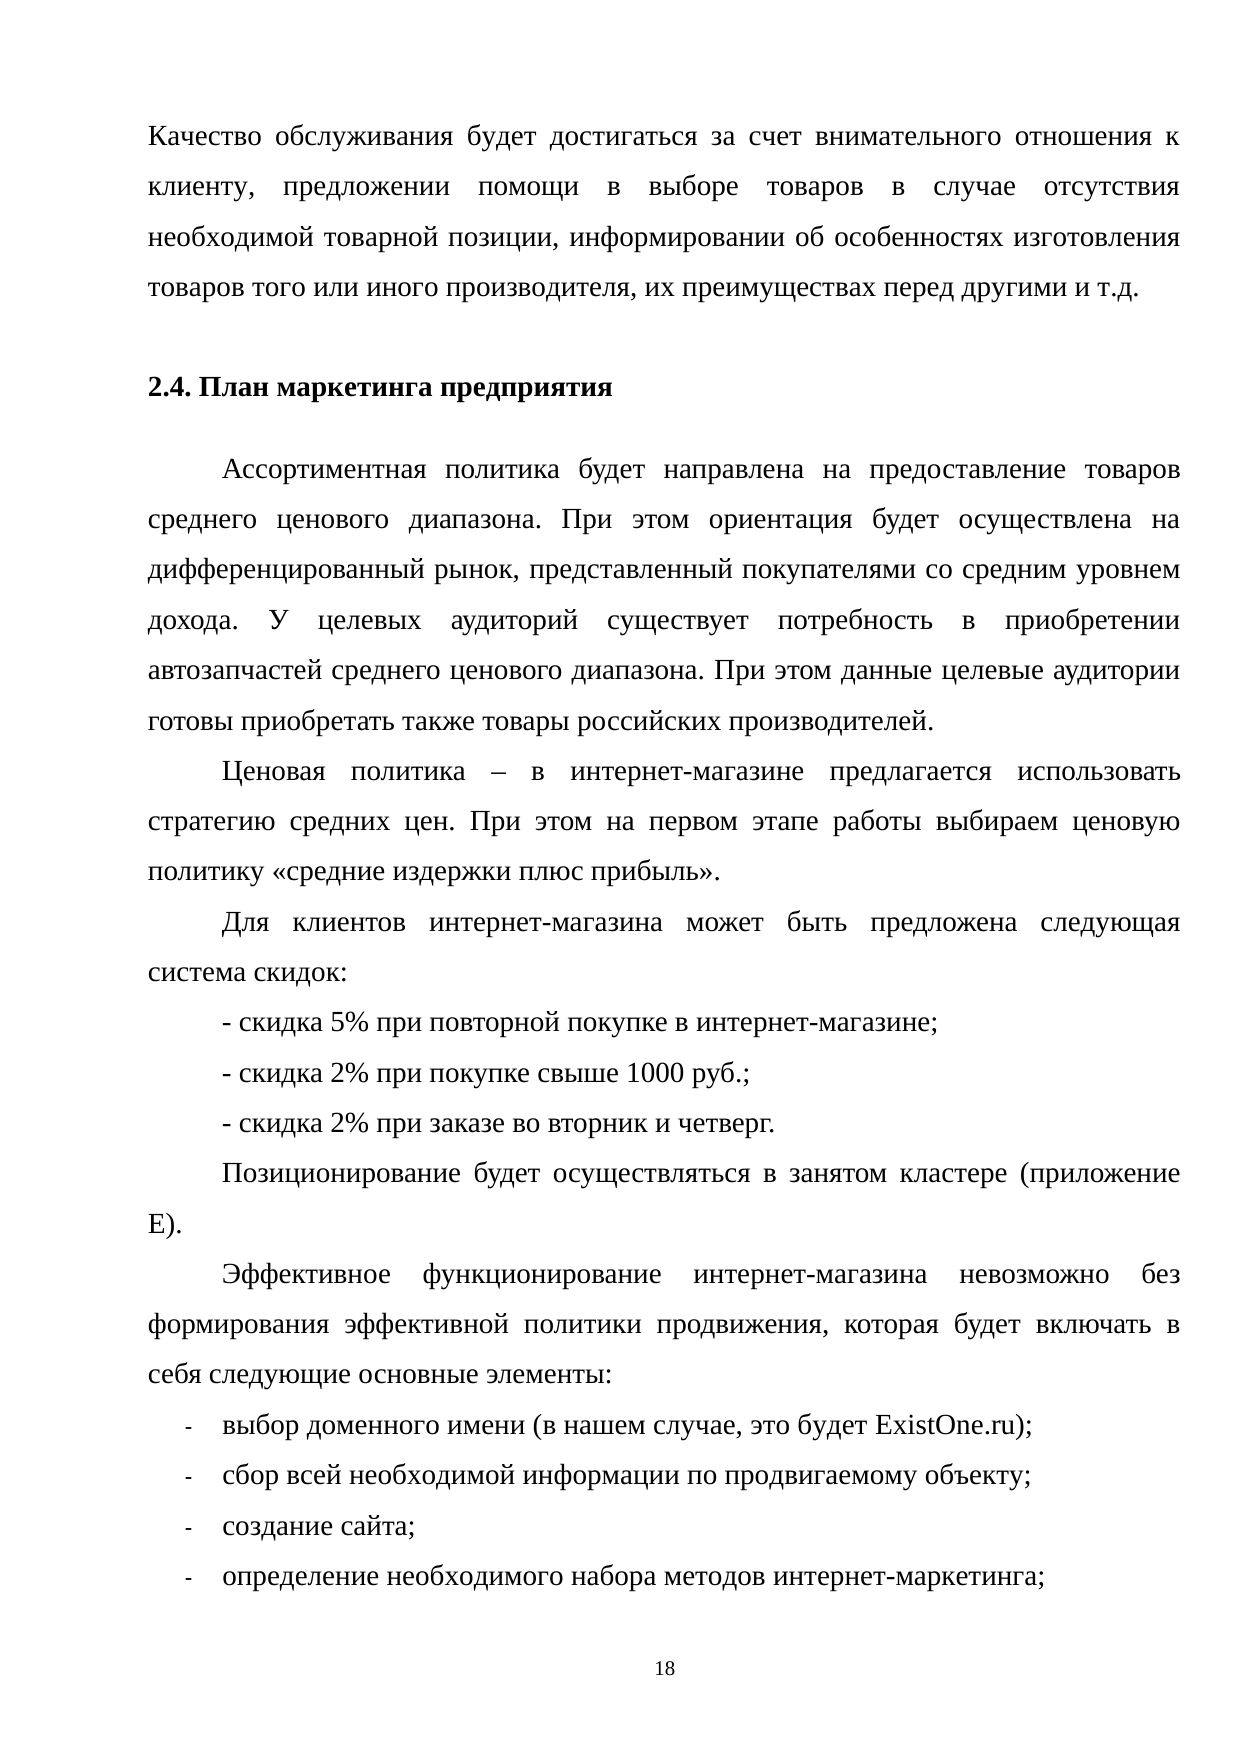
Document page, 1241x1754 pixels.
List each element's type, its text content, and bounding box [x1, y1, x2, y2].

text Для клиентов интернет-магазина может быть предложена следующая система скидок: [148, 904, 1181, 988]
subtitle 2.4. План маркетинга предприятия [148, 369, 1181, 403]
text - скидка 5% при повторной покупке в интернет-магазине; [148, 1004, 1181, 1038]
list определение необходимого набора методов интернет-маркетинга; [185, 1558, 1181, 1591]
text - скидка 2% при покупке свыше 1000 руб.; [148, 1055, 1181, 1088]
text Позиционирование будет осуществляться в занятом кластере (приложение Е). [148, 1155, 1181, 1239]
text Ценовая политика – в интернет-магазине предлагается использовать стратегию средних цен. При этом на первом этапе работы выбираем ценовую политику «средние издержки плюс прибыль». [148, 753, 1181, 887]
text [148, 118, 1181, 303]
text Эффективное функционирование интернет-магазина невозможно без формирования эффективной политики продвижения, которая будет включать в себя следующие основные элементы: [148, 1256, 1181, 1390]
text Ассортиментная политика будет направлена на предоставление товаров среднего ценового диапазона. При этом ориентация будет осуществлена на дифференцированный рынок, представленный покупателями со средним уровнем дохода. У целевых аудиторий существует потребность в приобретении автозапчастей среднего ценового диапазона. При этом данные целевые аудитории готовы приобретать также товары российских производителей. [148, 451, 1181, 736]
list создание сайта; [185, 1508, 1181, 1541]
list сбор всей необходимой информации по продвигаемому объекту; [185, 1457, 1181, 1491]
text - скидка 2% при заказе во вторник и четверг. [148, 1105, 1181, 1139]
list выбор доменного имени (в нашем случае, это будет ExistOne.ru); [185, 1407, 1181, 1441]
